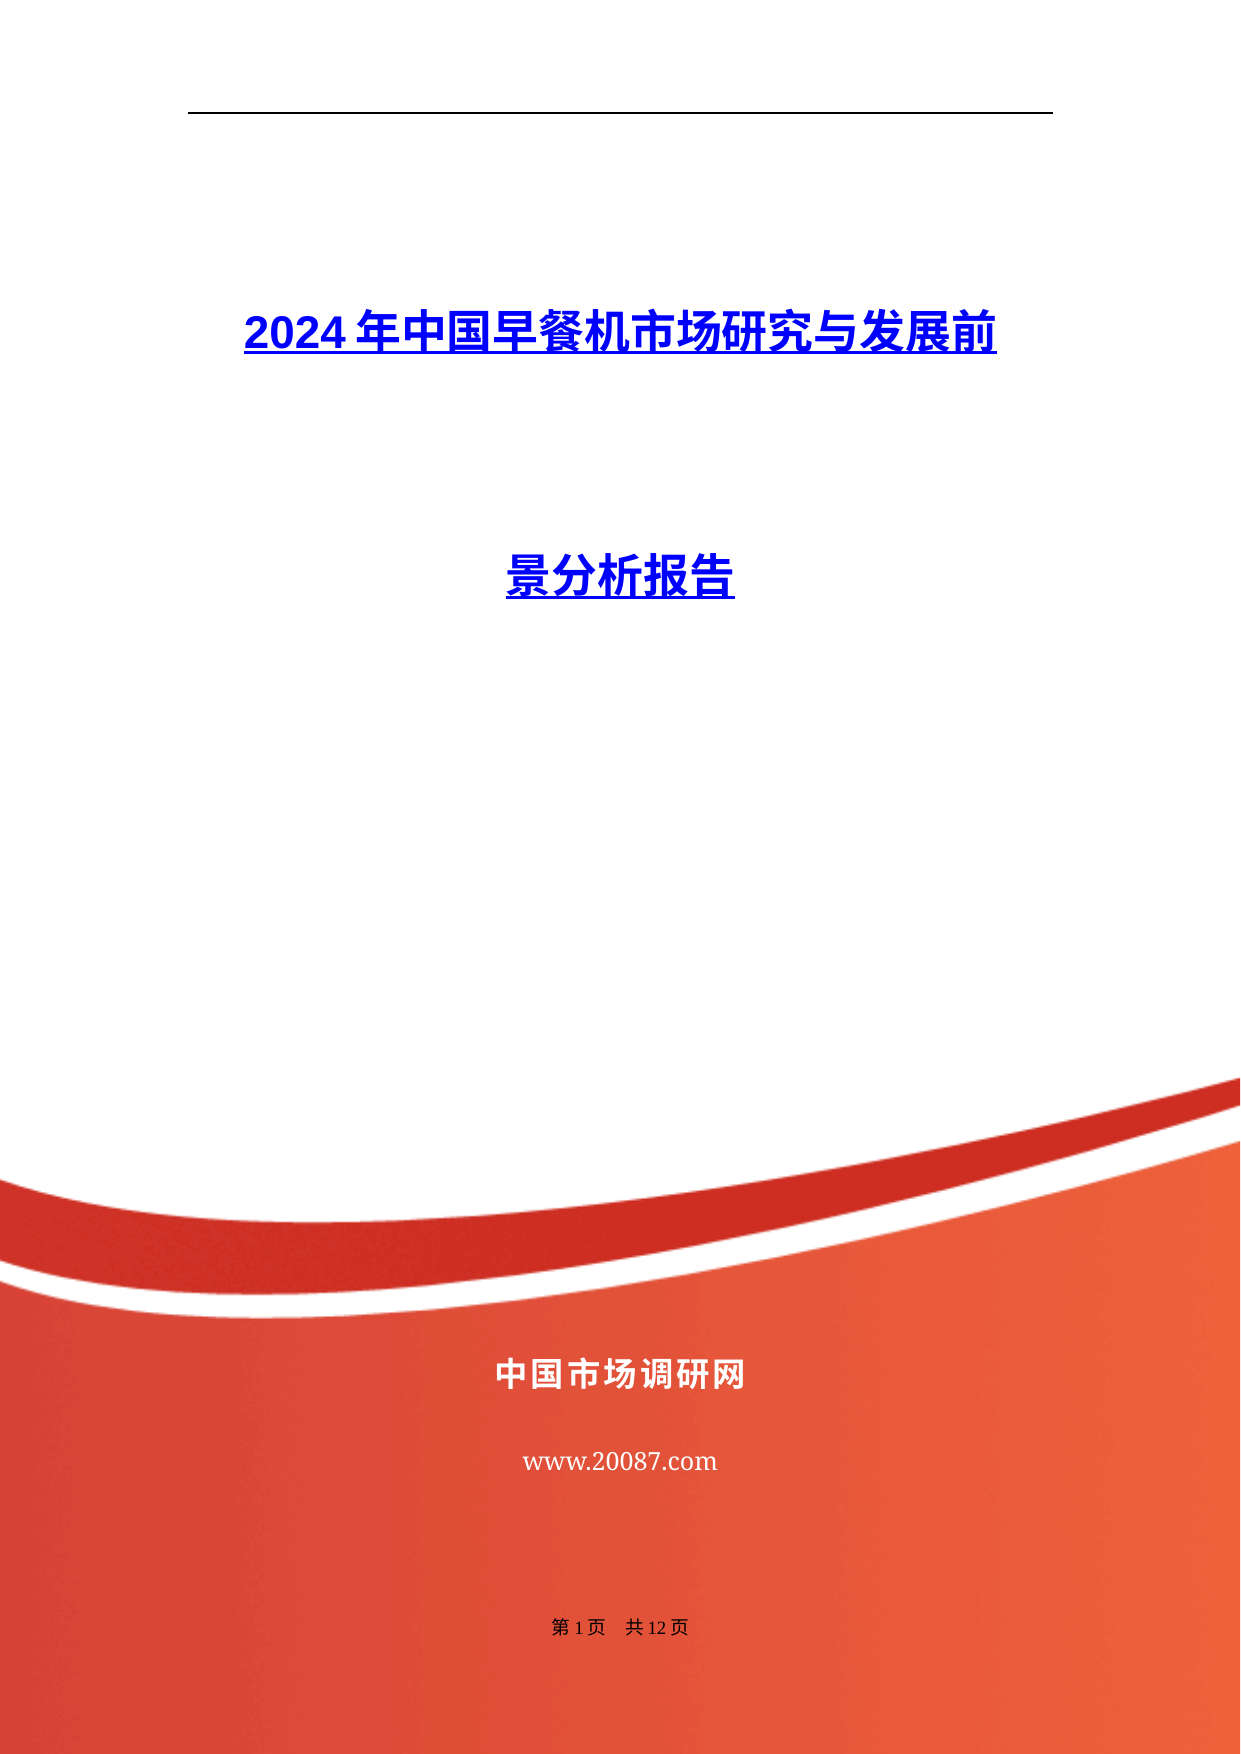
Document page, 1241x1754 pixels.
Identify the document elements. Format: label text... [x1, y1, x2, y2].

table_header 2024年中国早餐机市场研究与发展前景分析报告 [188, 207, 1053, 773]
picture [0, 1006, 1241, 1754]
text www.20087.com [187, 1428, 1053, 1493]
subtitle 中国市场调研网 [187, 1339, 1053, 1404]
